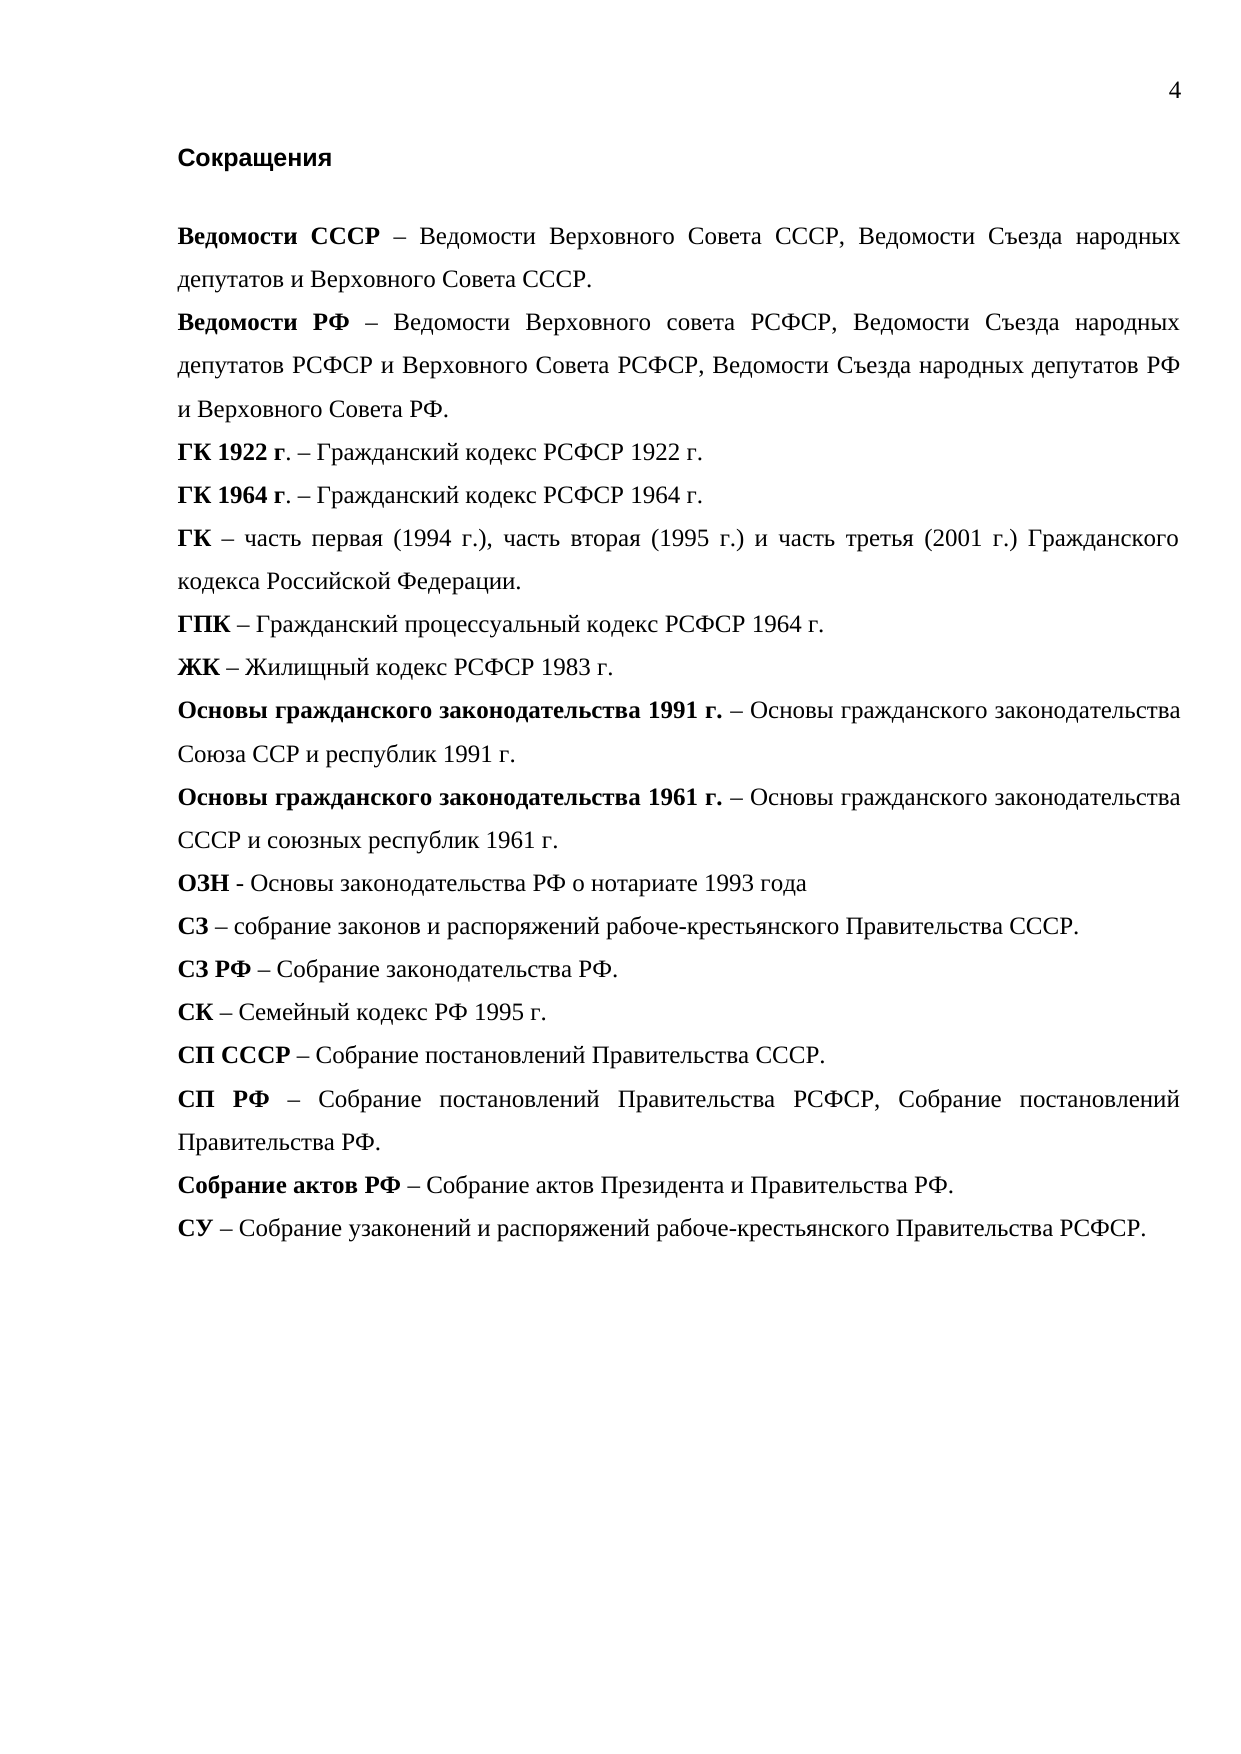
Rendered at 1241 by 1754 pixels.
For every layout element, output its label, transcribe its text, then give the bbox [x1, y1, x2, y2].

text Ведомости СССР – Ведомости Верховного Совета СССР, Ведомости Съезда народных депутатов и Верховного Совета СССР. [177, 221, 1181, 293]
text ГК – часть первая (1994 г.), часть вторая (1995 г.) и часть третья (2001 г.) Гражданского кодекса Российской Федерации. [177, 523, 1181, 595]
text ГПК – Гражданский процессуальный кодекс РСФСР 1964 г. [177, 609, 1181, 638]
text Основы гражданского законодательства 1991 г. – Основы гражданского законодательства Союза ССР и республик 1991 г. [177, 696, 1181, 767]
text СП СССР – Собрание постановлений Правительства СССР. [177, 1041, 1181, 1069]
text ГК 1922 г. – Гражданский кодекс РСФСР 1922 г. [177, 437, 1181, 466]
text СП РФ – Собрание постановлений Правительства РСФСР, Собрание постановлений Правительства РФ. [177, 1084, 1181, 1156]
text Ведомости РФ – Ведомости Верховного совета РСФСР, Ведомости Съезда народных депутатов РСФСР и Верховного Совета РСФСР, Ведомости Съезда народных депутатов РФ и Верховного Совета РФ. [177, 307, 1181, 422]
text СЗ РФ – Собрание законодательства РФ. [177, 954, 1181, 983]
text СЗ – собрание законов и распоряжений рабоче-крестьянского Правительства СССР. [177, 911, 1181, 940]
text СУ – Собрание узаконений и распоряжений рабоче-крестьянского Правительства РСФСР. [177, 1213, 1181, 1242]
text СК – Семейный кодекс РФ 1995 г. [177, 997, 1181, 1026]
subtitle Сокращения [177, 143, 1181, 172]
text ЖК – Жилищный кодекс РСФСР 1983 г. [177, 652, 1181, 681]
text Собрание актов РФ – Собрание актов Президента и Правительства РФ. [177, 1170, 1181, 1199]
text ГК 1964 г. – Гражданский кодекс РСФСР 1964 г. [177, 480, 1181, 509]
text Основы гражданского законодательства 1961 г. – Основы гражданского законодательства СССР и союзных республик 1961 г. [177, 782, 1181, 854]
text ОЗН - Основы законодательства РФ о нотариате 1993 года [177, 868, 1181, 897]
